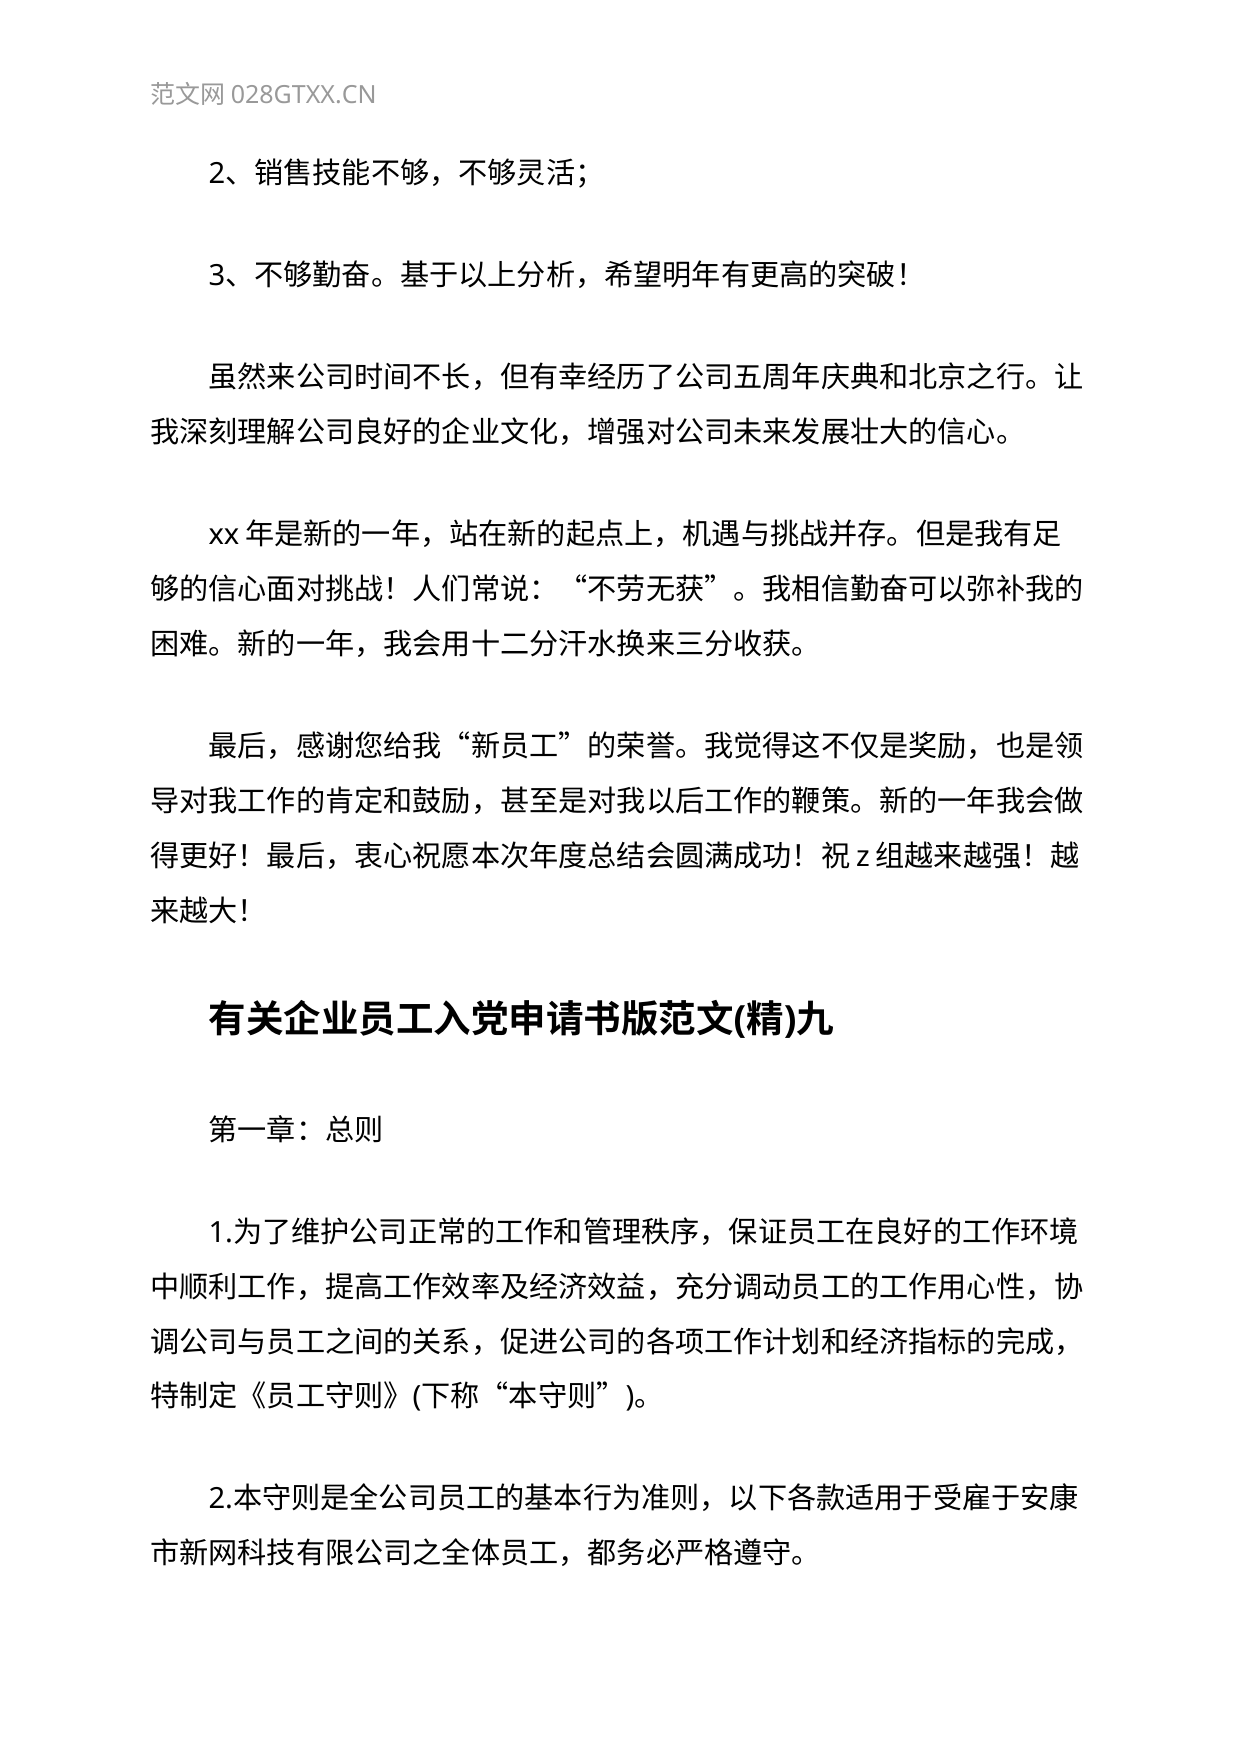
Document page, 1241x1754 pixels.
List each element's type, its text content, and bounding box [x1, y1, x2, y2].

text 有关企业员工入党申请书版范文(精)九 [150, 989, 1090, 1043]
text 虽然来公司时间不长，但有幸经历了公司五周年庆典和北京之行。让我深刻理解公司良好的企业文化，增强对公司未来发展壮大的信心。 [150, 354, 1090, 451]
text 2、销售技能不够，不够灵活； [150, 150, 1090, 192]
text 1.为了维护公司正常的工作和管理秩序，保证员工在良好的工作环境中顺利工作，提高工作效率及经济效益，充分调动员工的工作用心性，协调公司与员工之间的关系，促进公司的各项工作计划和经济指标的完成，特制定《员工守则》(下称“本守则”)。 [150, 1208, 1090, 1415]
text 最后，感谢您给我“新员工”的荣誉。我觉得这不仅是奖励，也是领导对我工作的肯定和鼓励，甚至是对我以后工作的鞭策。新的一年我会做得更好！最后，衷心祝愿本次年度总结会圆满成功！祝z组越来越强！越来越大！ [150, 722, 1090, 929]
text 3、不够勤奋。基于以上分析，希望明年有更高的突破！ [150, 252, 1090, 294]
text 第一章：总则 [150, 1106, 1090, 1149]
text 2.本守则是全公司员工的基本行为准则，以下各款适用于受雇于安康市新网科技有限公司之全体员工，都务必严格遵守。 [150, 1475, 1090, 1572]
text xx年是新的一年，站在新的起点上，机遇与挑战并存。但是我有足够的信心面对挑战！人们常说：“不劳无获”。我相信勤奋可以弥补我的困难。新的一年，我会用十二分汗水换来三分收获。 [150, 511, 1090, 663]
